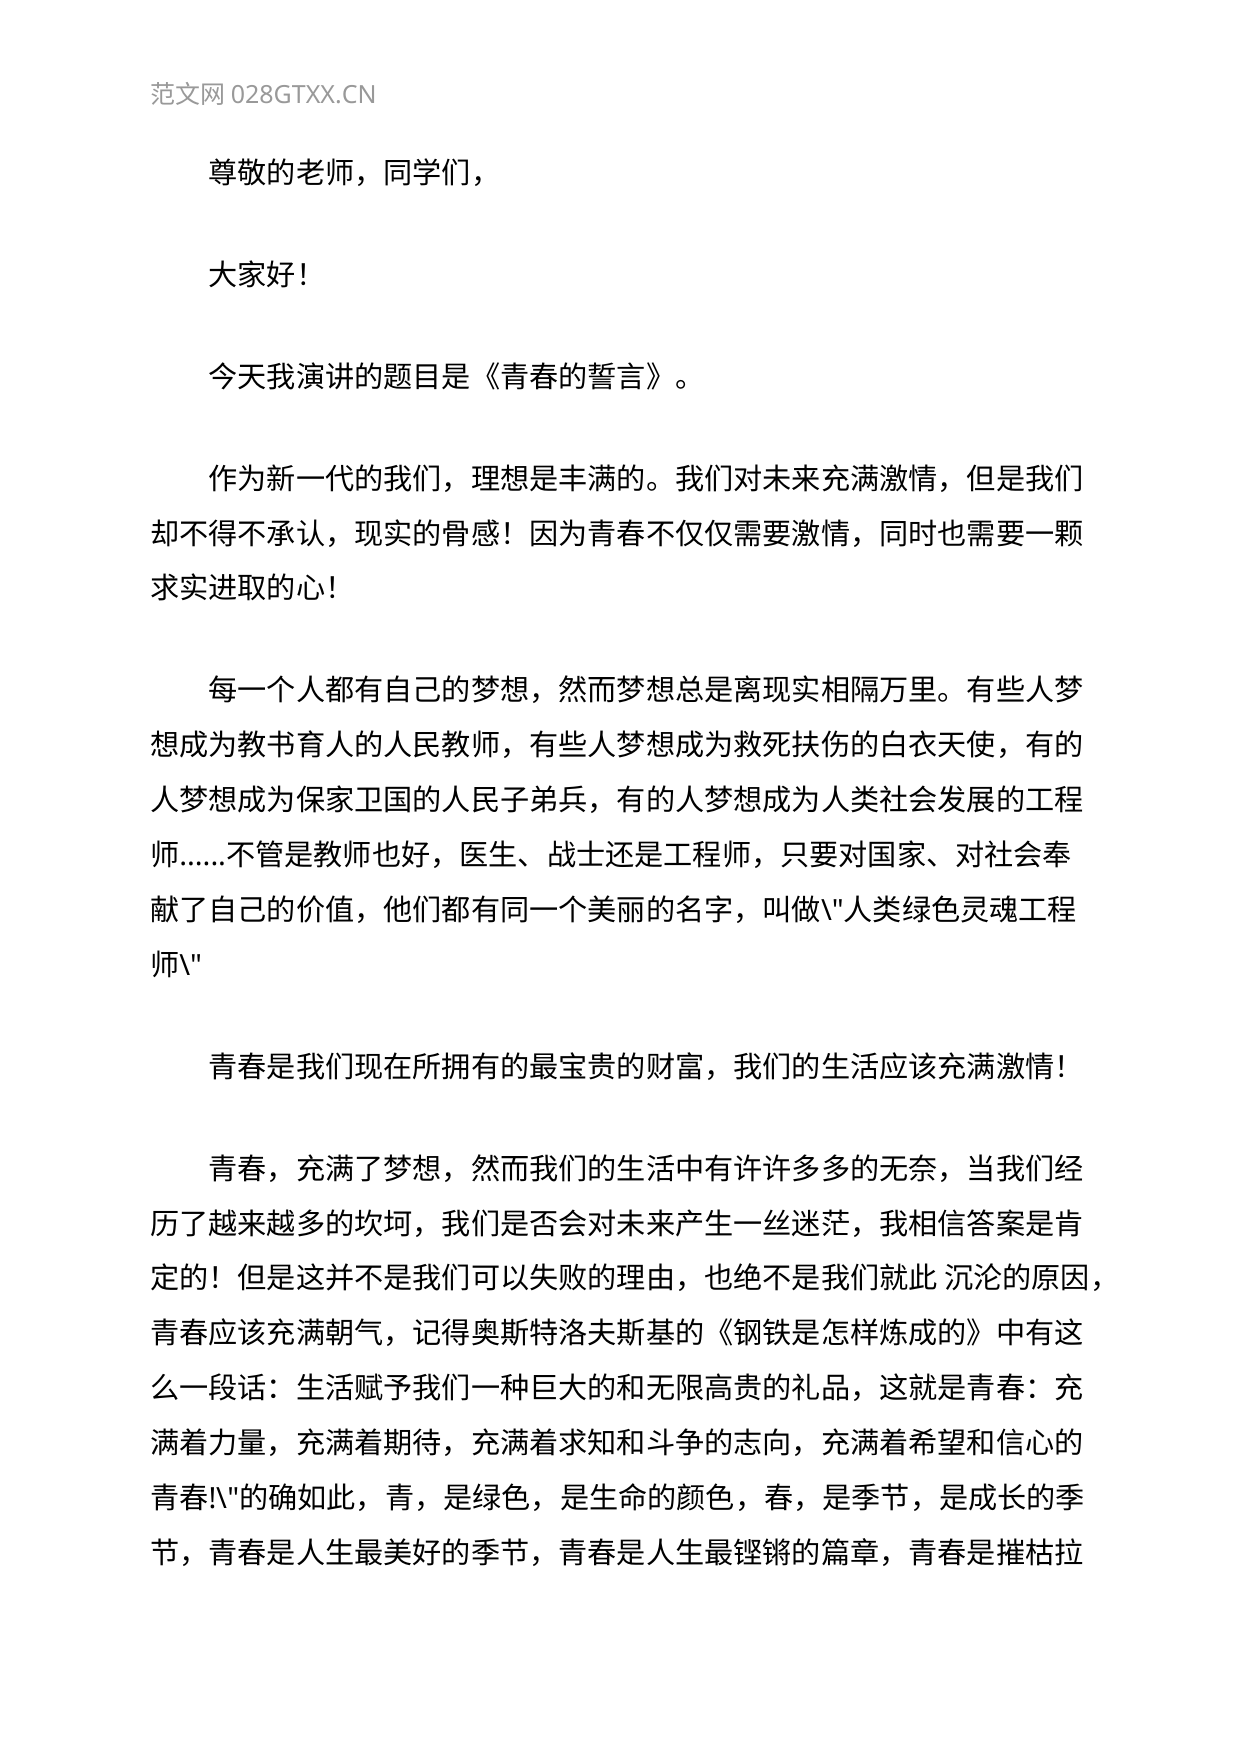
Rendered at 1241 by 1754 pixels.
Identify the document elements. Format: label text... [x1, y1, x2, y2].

text 作为新一代的我们，理想是丰满的。我们对未来充满激情，但是我们却不得不承认，现实的骨感！因为青春不仅仅需要激情，同时也需要一颗求实进取的心！ [150, 455, 1090, 607]
text 大家好！ [150, 252, 1090, 294]
text 今天我演讲的题目是《青春的誓言》。 [150, 353, 1090, 396]
text 尊敬的老师，同学们， [150, 150, 1090, 192]
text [150, 1145, 1090, 1572]
text 每一个人都有自己的梦想，然而梦想总是离现实相隔万里。有些人梦想成为教书育人的人民教师，有些人梦想成为救死扶伤的白衣天使，有的人梦想成为保家卫国的人民子弟兵，有的人梦想成为人类社会发展的工程师......不管是教师也好，医生、战士还是工程师，只要对国家、对社会奉献了自己的价值，他们都有同一个美丽的名字，叫做\"人类绿色灵魂工程师\" [150, 667, 1090, 984]
text 青春是我们现在所拥有的最宝贵的财富，我们的生活应该充满激情！ [150, 1043, 1090, 1086]
